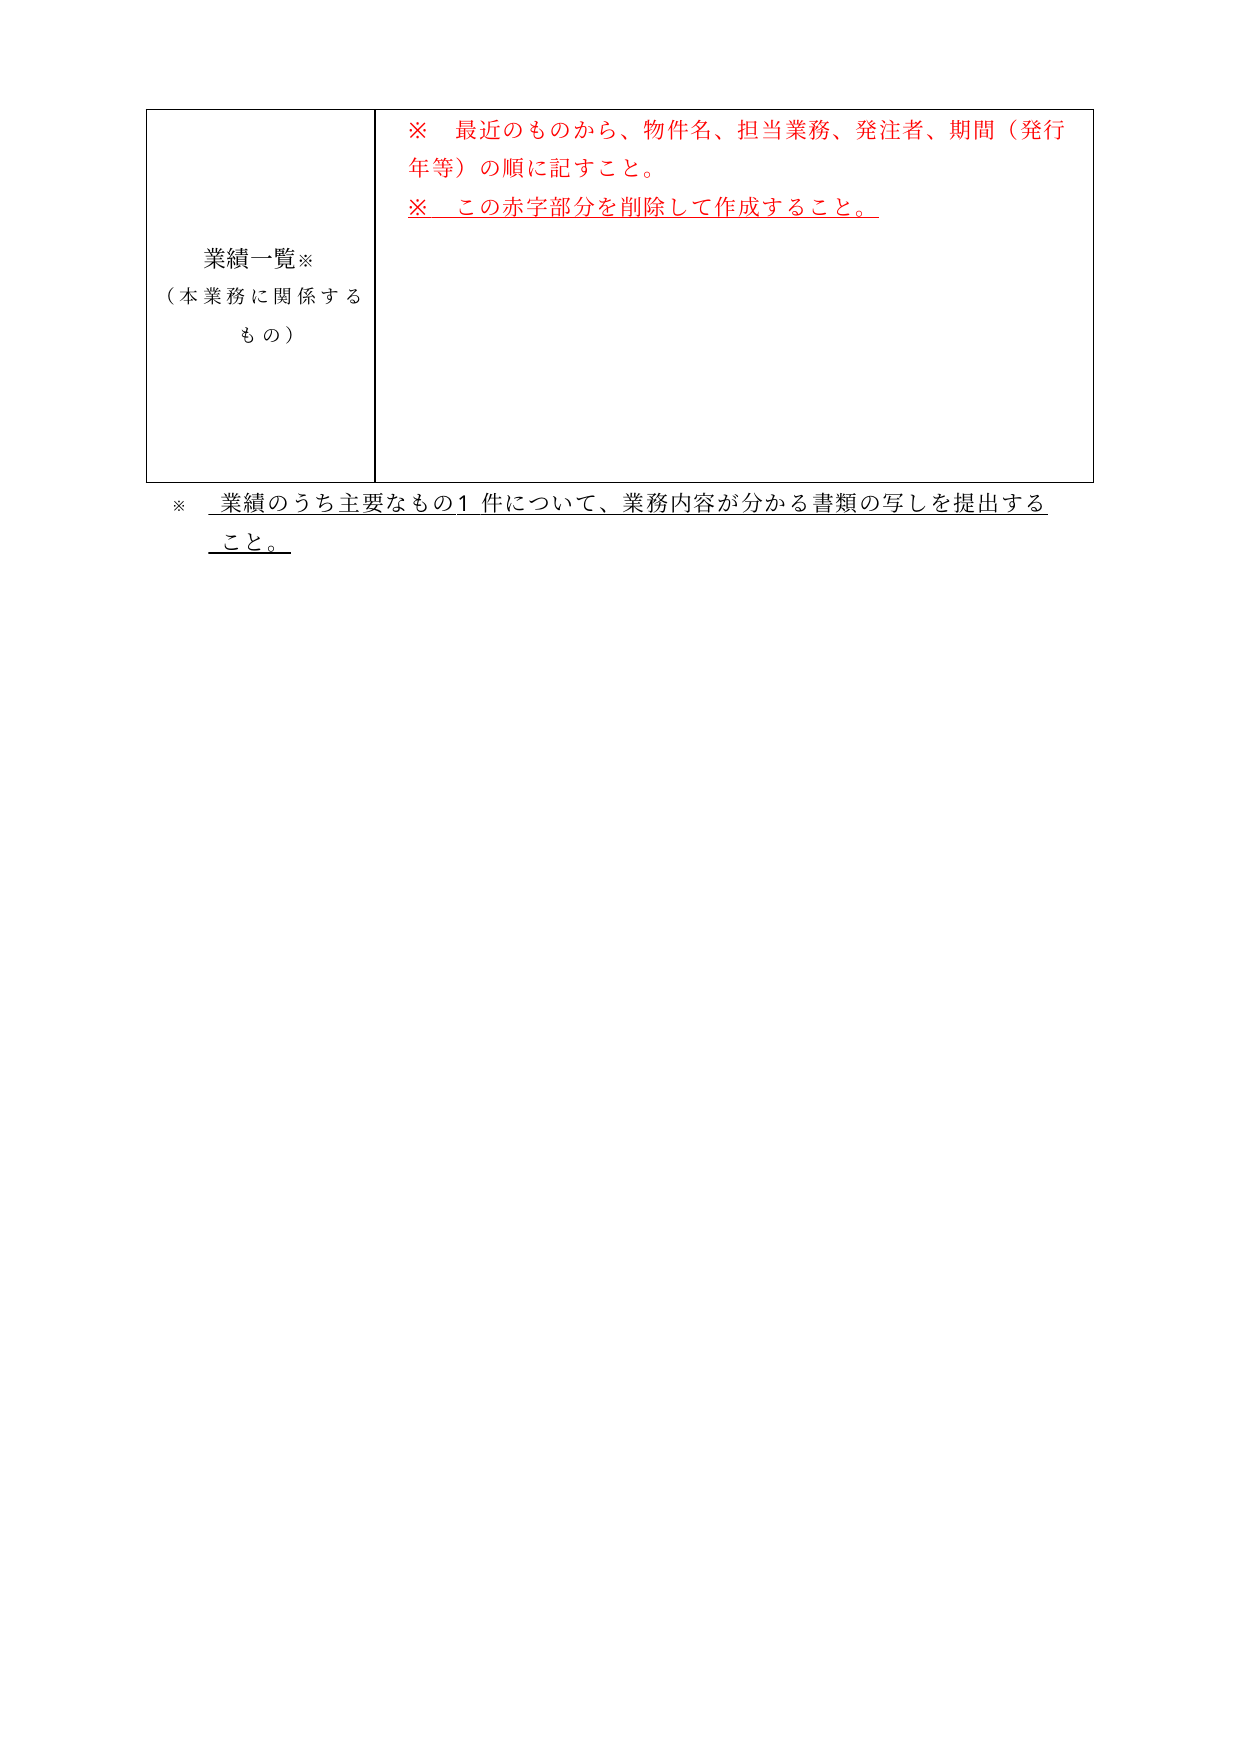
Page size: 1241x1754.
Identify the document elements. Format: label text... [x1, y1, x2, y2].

table_cell 業績一覧※ （本業務に関係するもの） [147, 110, 374, 482]
list 業績のうち主要なもの1件について、業務内容が分かる書類の写しを提出すること。 [171, 483, 1050, 560]
table_cell ※ 最近のものから、物件名、担当業務、発注者、期間（発行年等）の順に記すこと。 ※ この赤字部分を削除して作成すること。 [376, 110, 1093, 482]
